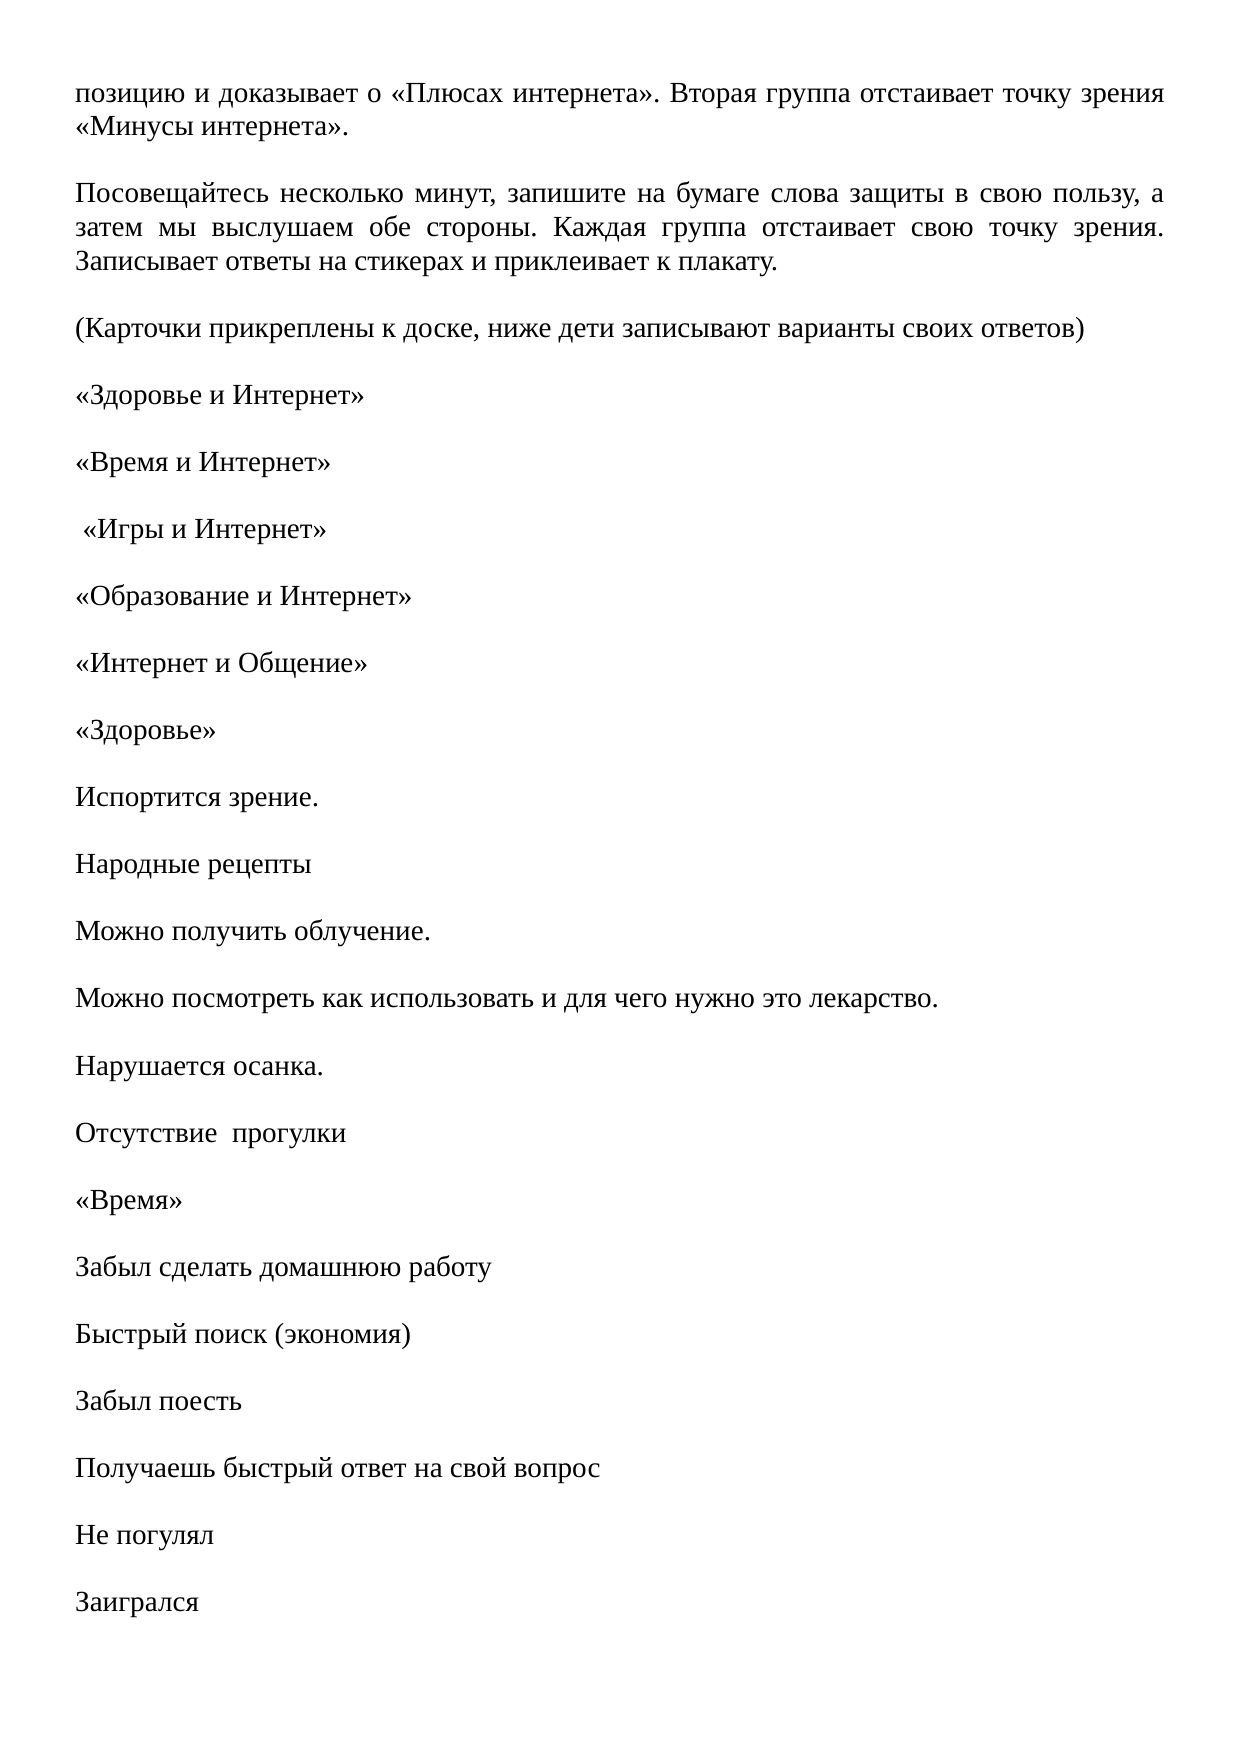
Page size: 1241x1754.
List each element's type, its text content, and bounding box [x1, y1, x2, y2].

text «Интернет и Общение» [75, 645, 1165, 679]
text Испортится зрение. [75, 779, 1165, 813]
text Не погулял [75, 1517, 1165, 1551]
text «Здоровье и Интернет» [75, 377, 1165, 410]
text (Карточки прикреплены к доске, ниже дети записывают варианты своих ответов) [75, 310, 1165, 343]
text Можно получить облучение. [75, 913, 1165, 947]
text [75, 75, 1165, 142]
text «Время и Интернет» [75, 444, 1165, 477]
text Получаешь быстрый ответ на свой вопрос [75, 1450, 1165, 1484]
text «Образование и Интернет» [75, 578, 1165, 612]
text Быстрый поиск (экономия) [75, 1316, 1165, 1349]
text «Время» [75, 1182, 1165, 1215]
text Забыл сделать домашнюю работу [75, 1249, 1165, 1282]
text Нарушается осанка. [75, 1048, 1165, 1081]
text Посовещайтесь несколько минут, запишите на бумаге слова защиты в свою пользу, а затем мы выслушаем обе стороны. Каждая группа отстаивает свою точку зрения. Записывает ответы на стикерах и приклеивает к плакату. [75, 176, 1165, 276]
text Можно посмотреть как использовать и для чего нужно это лекарство. [75, 981, 1165, 1014]
text Заигрался [75, 1584, 1165, 1618]
text Забыл поесть [75, 1383, 1165, 1417]
text «Здоровье» [75, 712, 1165, 746]
text Отсутствие прогулки [75, 1115, 1165, 1148]
text «Игры и Интернет» [75, 511, 1165, 544]
text Народные рецепты [75, 846, 1165, 880]
